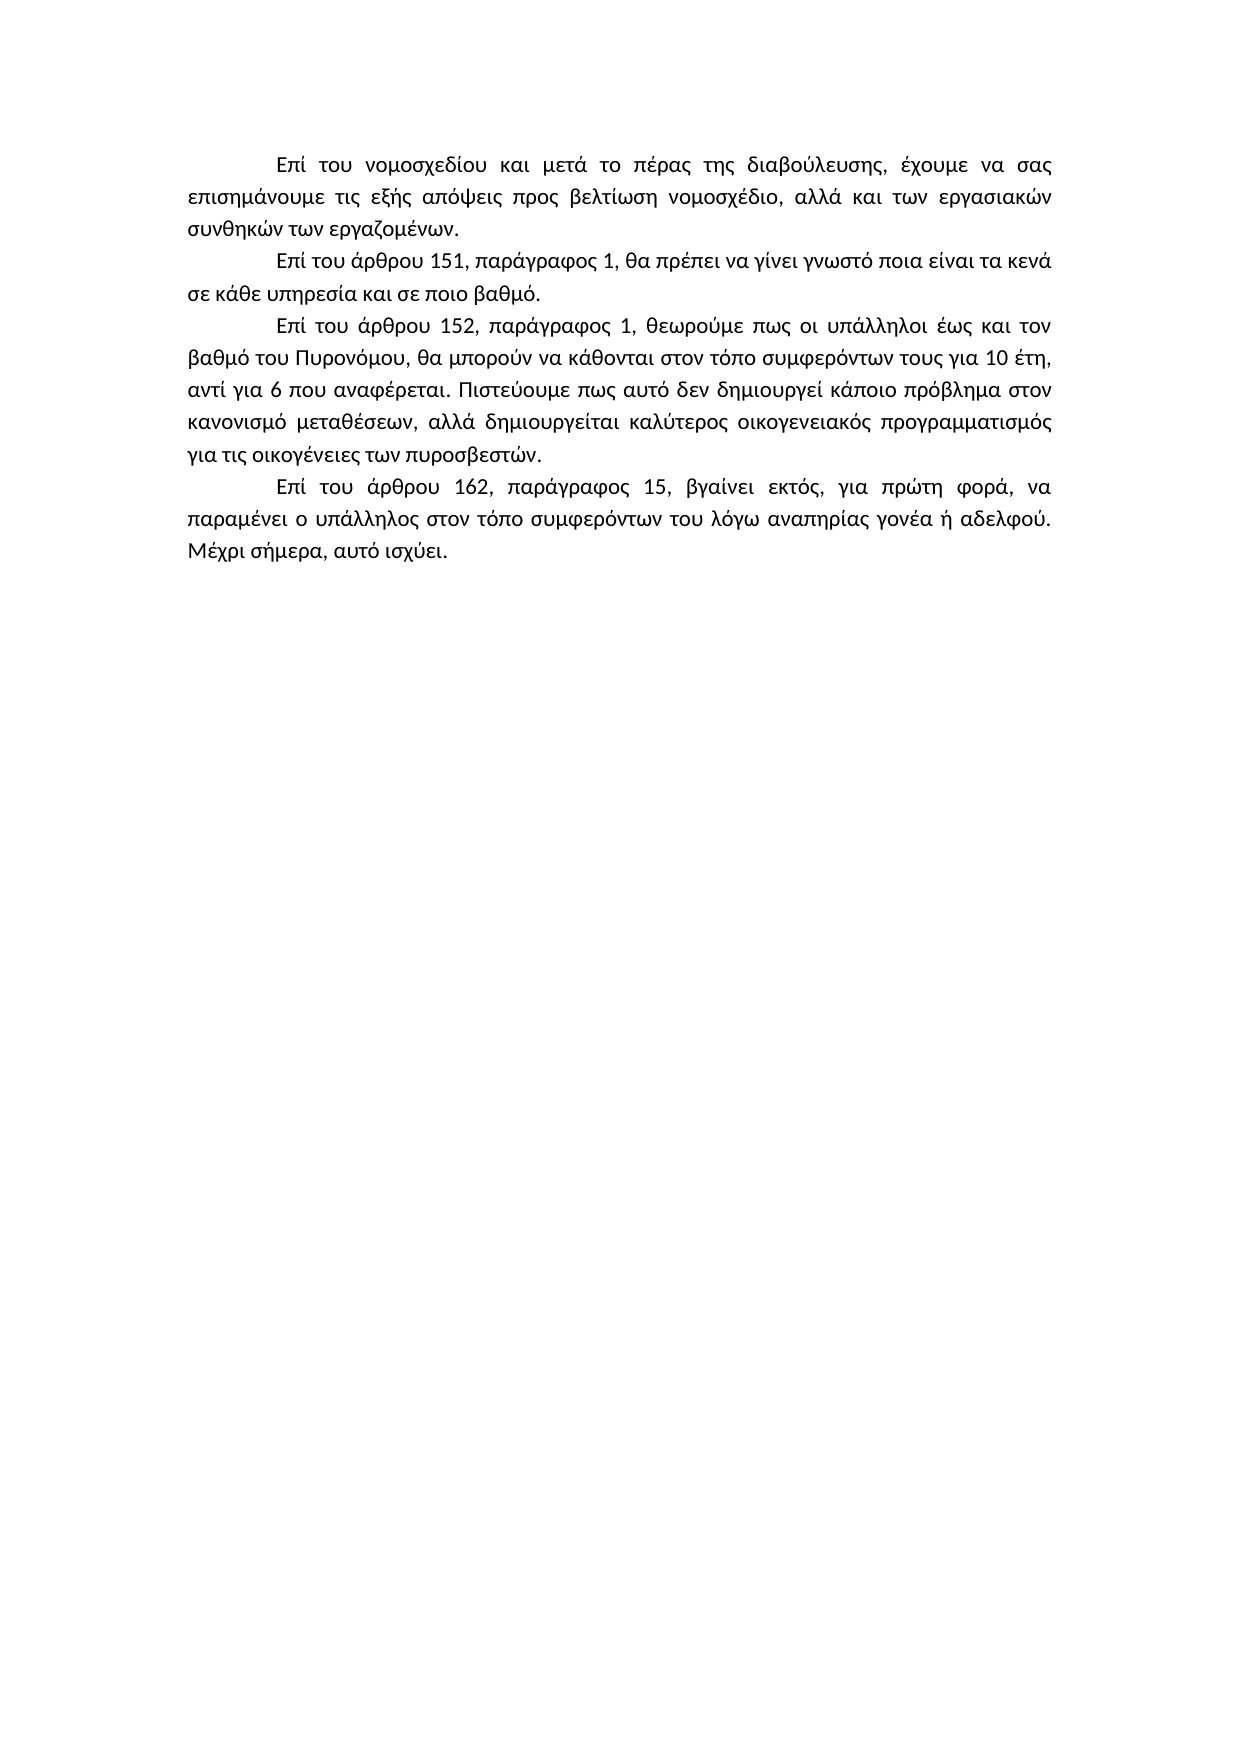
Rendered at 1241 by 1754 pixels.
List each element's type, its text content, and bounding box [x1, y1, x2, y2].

text Επί του άρθρου 152, παράγραφος 1, θεωρούμε πως οι υπάλληλοι έως και τον βαθμό του Πυρονόμου, θα μπορούν να κάθονται στον τόπο συμφερόντων τους για 10 έτη, αντί για 6 που αναφέρεται. Πιστεύουμε πως αυτό δεν δημιουργεί κάποιο πρόβλημα στον κανονισμό μεταθέσεων, αλλά δημιουργείται καλύτερος οικογενειακός προγραμματισμός για τις οικογένειες των πυροσβεστών. [187, 311, 1053, 468]
text Επί του άρθρου 162, παράγραφος 15, βγαίνει εκτός, για πρώτη φορά, να παραμένει ο υπάλληλος στον τόπο συμφερόντων του λόγω αναπηρίας γονέα ή αδελφού. Μέχρι σήμερα, αυτό ισχύει. [187, 472, 1053, 564]
text Επί του νομοσχεδίου και μετά το πέρας της διαβούλευσης, έχουμε να σας επισημάνουμε τις εξής απόψεις προς βελτίωση νομοσχέδιο, αλλά και των εργασιακών συνθηκών των εργαζομένων. [187, 150, 1053, 242]
text Επί του άρθρου 151, παράγραφος 1, θα πρέπει να γίνει γνωστό ποια είναι τα κενά σε κάθε υπηρεσία και σε ποιο βαθμό. [187, 247, 1053, 307]
